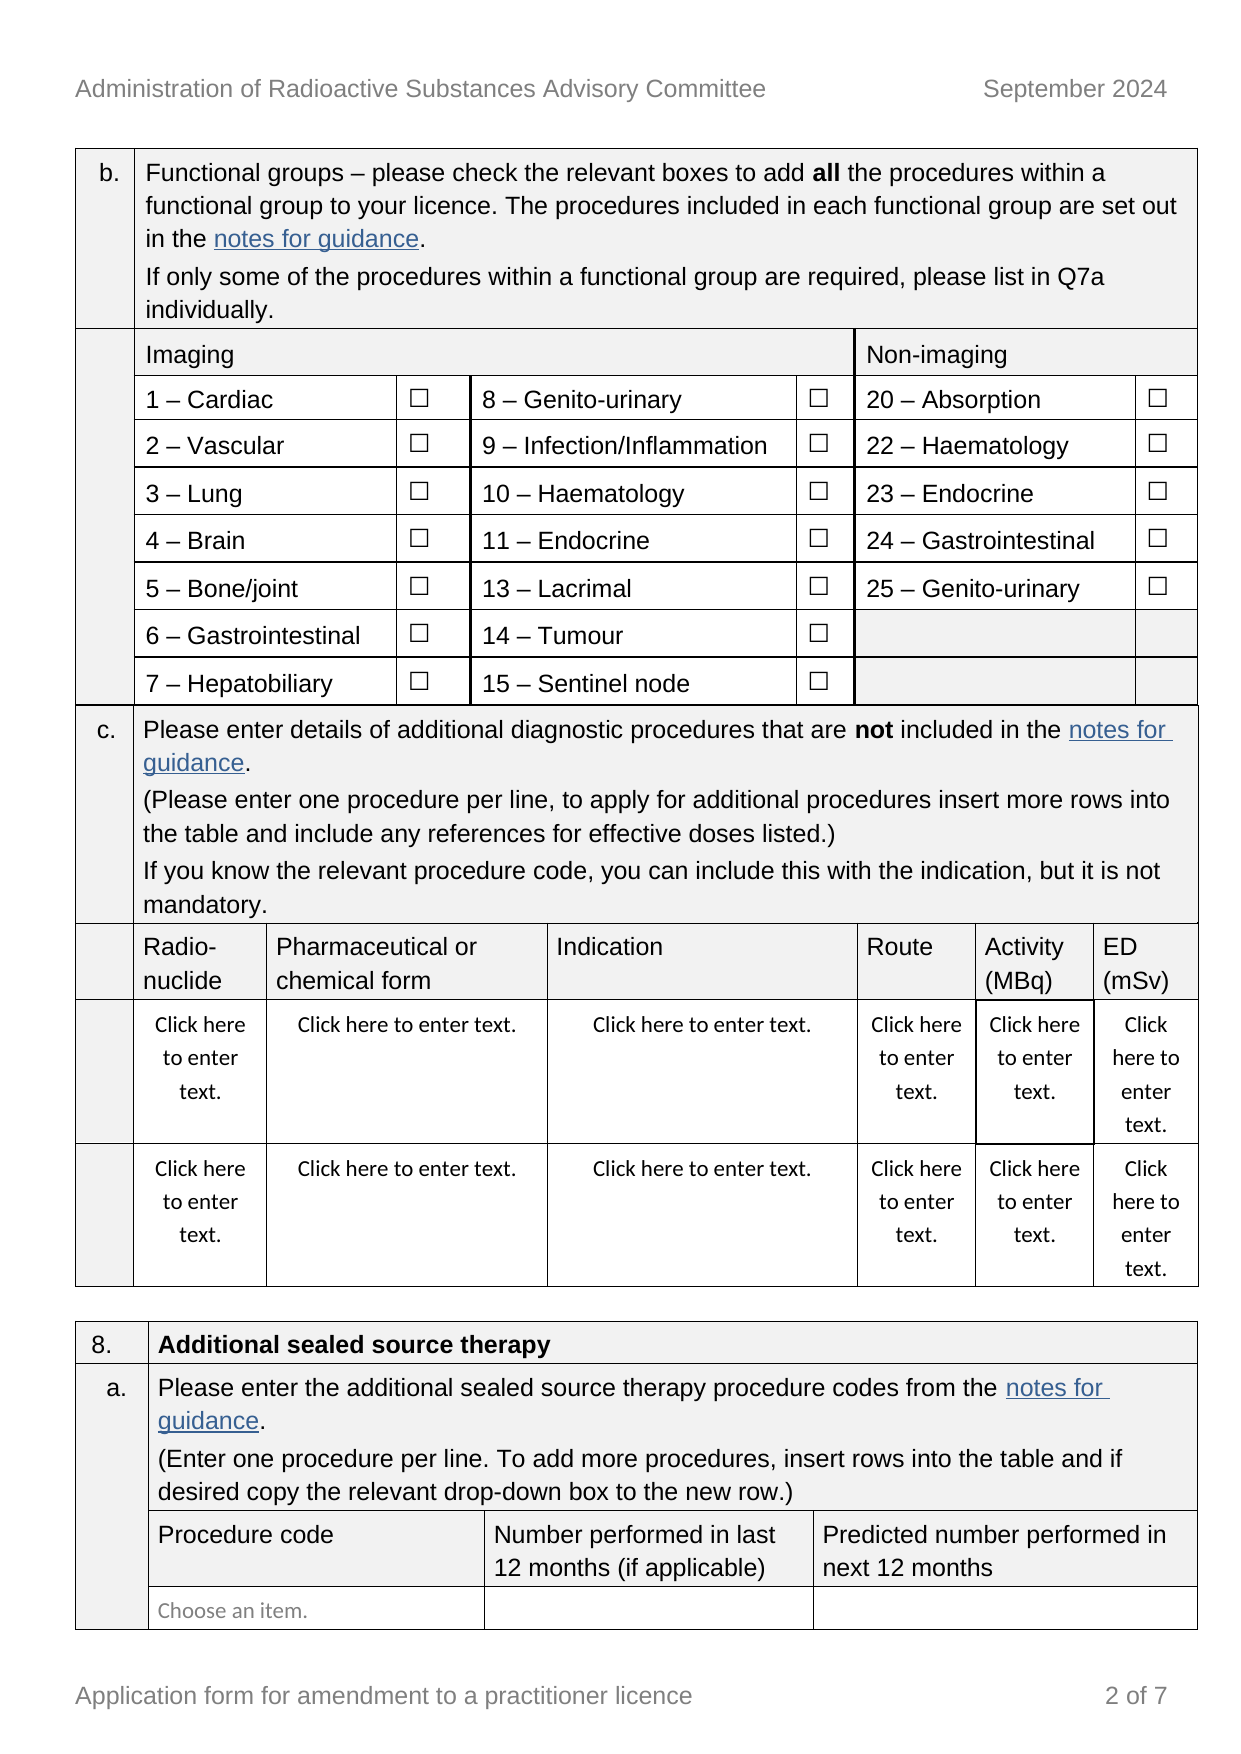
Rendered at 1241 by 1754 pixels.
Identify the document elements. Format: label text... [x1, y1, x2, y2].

table_cell 1 – Cardiac [135, 376, 396, 419]
table_cell [76, 1364, 148, 1629]
table_cell 25 – Genito-urinary [856, 563, 1135, 609]
table_cell 4 – Brain [135, 515, 396, 561]
table_cell Non-imaging [856, 329, 1197, 375]
table_cell Imaging [135, 329, 853, 375]
table_cell Route [858, 924, 975, 999]
table_cell [1136, 610, 1197, 656]
table_cell 6 – Gastrointestinal [135, 610, 396, 656]
table_cell 7 – Hepatobiliary [135, 658, 396, 704]
table_header Please enter details of additional diagnostic procedures that are not included in the notes for guidance. (Please enter one procedure per line, to apply for additional procedures insert more rows into the table and include any references for effective doses listed.) If you know the relevant procedure code, you can include this with the indication, but it is not mandatory. [134, 706, 1198, 923]
table_cell [76, 1000, 133, 1142]
table_cell Activity (MBq) [976, 924, 1093, 999]
table_header [76, 149, 134, 328]
table_cell Procedure code [149, 1511, 484, 1586]
table_cell ED (mSv) [1094, 924, 1198, 999]
table_cell 3 – Lung [135, 468, 396, 514]
table_cell 24 – Gastrointestinal [856, 515, 1135, 561]
table_cell 22 – Haematology [856, 420, 1135, 466]
table_cell Indication [548, 924, 857, 999]
table_cell [856, 658, 1135, 704]
table_cell 23 – Endocrine [856, 468, 1135, 514]
table_cell 10 – Haematology [472, 468, 796, 514]
table_cell 13 – Lacrimal [472, 563, 796, 609]
table_header Functional groups – please check the relevant boxes to add all the procedures within a functional group to your licence. The procedures included in each functional group are set out in the notes for guidance. If only some of the procedures within a functional group are required, please list in Q7a individually. [135, 149, 1197, 328]
table_cell 2 – Vascular [135, 420, 396, 466]
table_cell 11 – Endocrine [472, 515, 796, 561]
table_cell [856, 610, 1135, 656]
table_cell 14 – Tumour [472, 610, 796, 656]
table_cell [76, 924, 133, 999]
table_cell [149, 1587, 484, 1629]
table_cell Number performed in last 12 months (if applicable) [485, 1511, 813, 1586]
table_cell 5 – Bone/joint [135, 563, 396, 609]
table_cell 8 – Genito-urinary [472, 376, 796, 419]
table_cell Please enter the additional sealed source therapy procedure codes from the notes for guidance. (Enter one procedure per line. To add more procedures, insert rows into the table and if desired copy the relevant drop-down box to the new row.) [149, 1364, 1197, 1510]
table_header [76, 706, 133, 923]
table_header [76, 1322, 148, 1363]
table_cell 9 – Infection/Inflammation [472, 420, 796, 466]
table_header Additional sealed source therapy [149, 1322, 1197, 1363]
table_cell 15 – Sentinel node [472, 658, 796, 704]
table_cell [1136, 658, 1197, 704]
table_cell 20 – Absorption [856, 376, 1135, 419]
table_cell Pharmaceutical or chemical form [267, 924, 547, 999]
table_cell [76, 1144, 133, 1286]
table_cell Predicted number performed in next 12 months [814, 1511, 1197, 1586]
table_cell [76, 329, 134, 704]
table_cell Radio-nuclide [134, 924, 266, 999]
